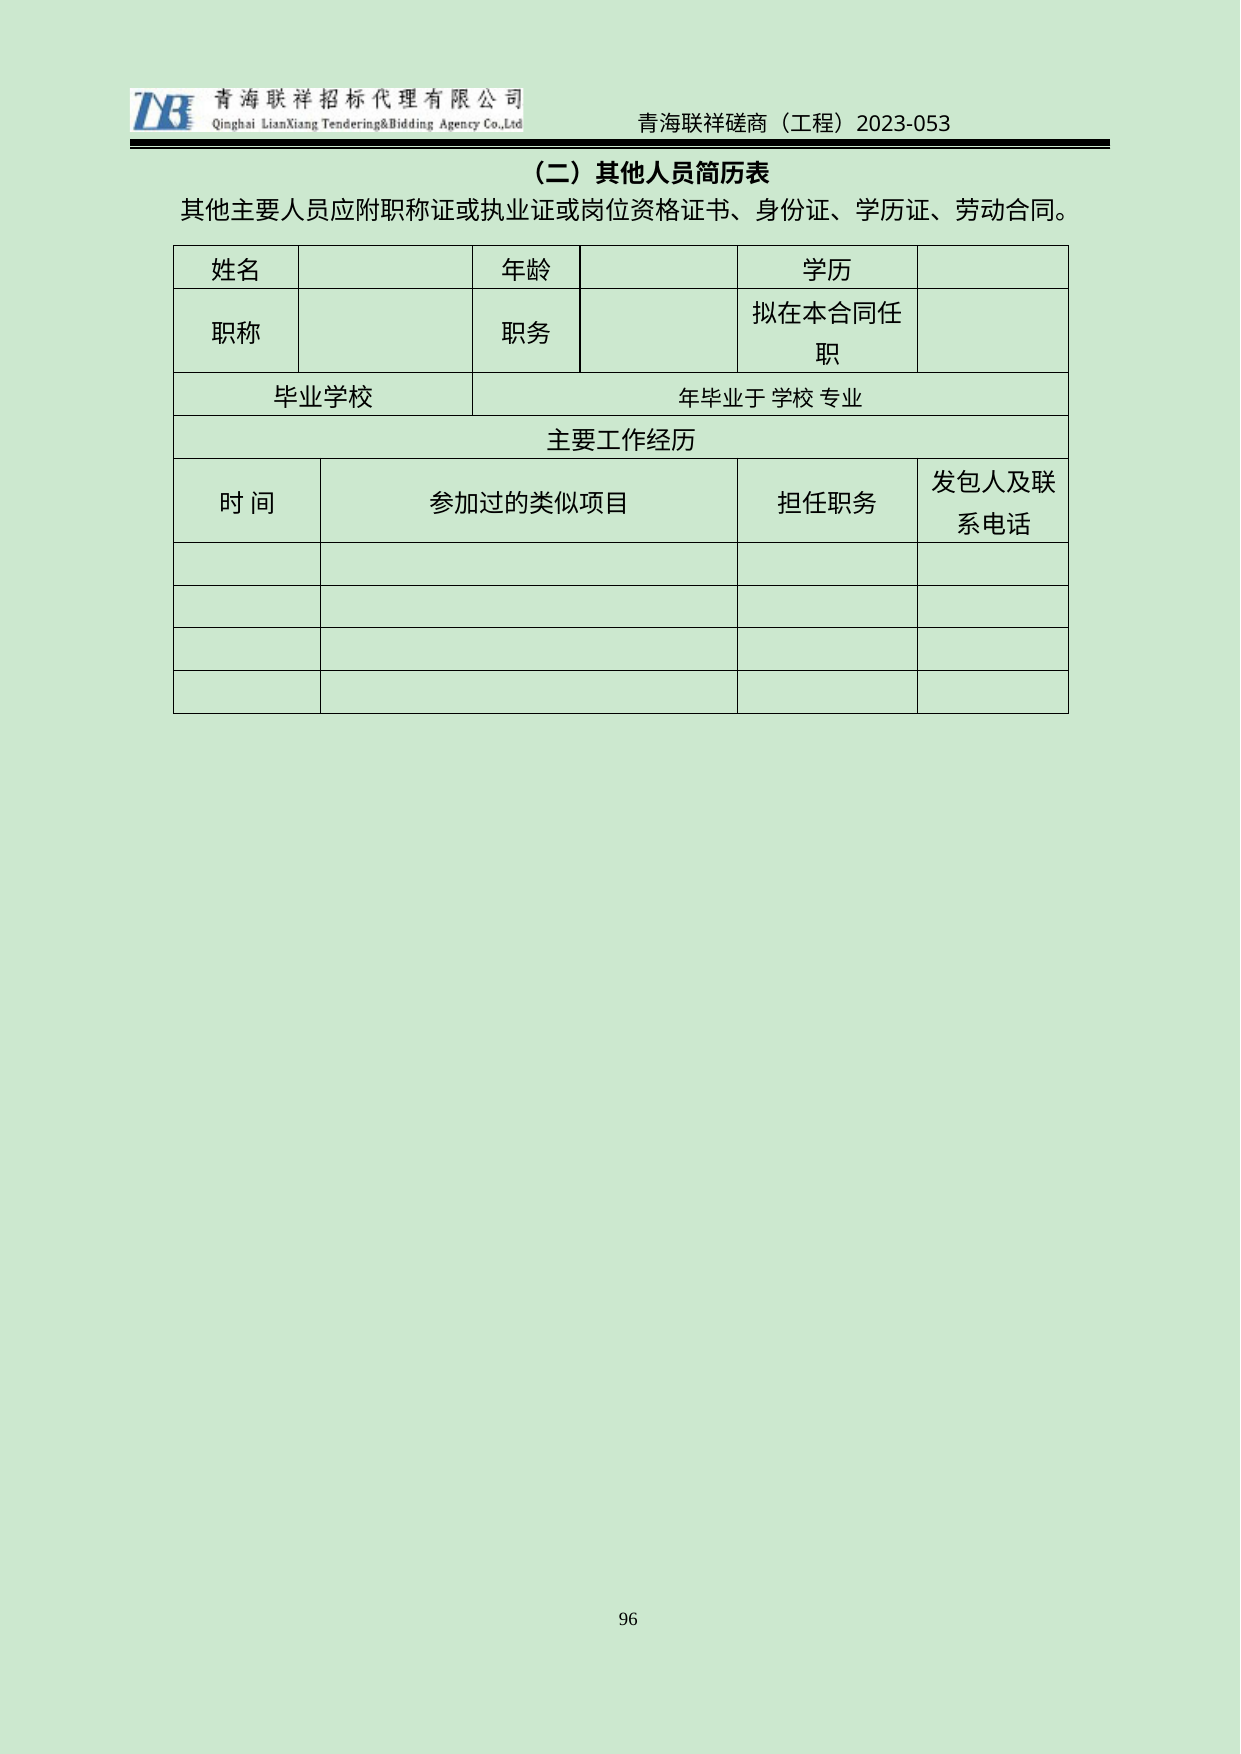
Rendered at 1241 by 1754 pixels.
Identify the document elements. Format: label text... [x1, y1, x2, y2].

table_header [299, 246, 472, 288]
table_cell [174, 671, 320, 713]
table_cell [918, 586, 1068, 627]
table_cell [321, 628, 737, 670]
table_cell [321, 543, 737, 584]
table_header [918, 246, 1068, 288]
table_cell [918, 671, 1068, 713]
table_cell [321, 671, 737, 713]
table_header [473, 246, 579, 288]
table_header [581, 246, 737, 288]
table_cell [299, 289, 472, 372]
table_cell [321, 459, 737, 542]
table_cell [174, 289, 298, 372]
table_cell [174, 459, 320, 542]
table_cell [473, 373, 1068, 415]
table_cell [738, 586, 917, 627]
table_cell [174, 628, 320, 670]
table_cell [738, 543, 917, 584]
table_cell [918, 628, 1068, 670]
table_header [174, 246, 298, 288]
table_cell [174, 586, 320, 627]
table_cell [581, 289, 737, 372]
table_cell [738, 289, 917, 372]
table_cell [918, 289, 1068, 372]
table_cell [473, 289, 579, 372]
picture [129, 88, 524, 132]
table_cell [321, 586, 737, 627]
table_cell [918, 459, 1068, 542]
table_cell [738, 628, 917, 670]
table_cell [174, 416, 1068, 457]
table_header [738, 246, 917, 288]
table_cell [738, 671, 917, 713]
text 其他主要人员应附职称证或执业证或岗位资格证书、身份证、学历证、劳动合同。 [130, 191, 1110, 227]
text （二）其他人员简历表 [130, 149, 1110, 191]
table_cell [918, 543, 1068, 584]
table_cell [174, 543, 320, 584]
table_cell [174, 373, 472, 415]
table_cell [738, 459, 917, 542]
